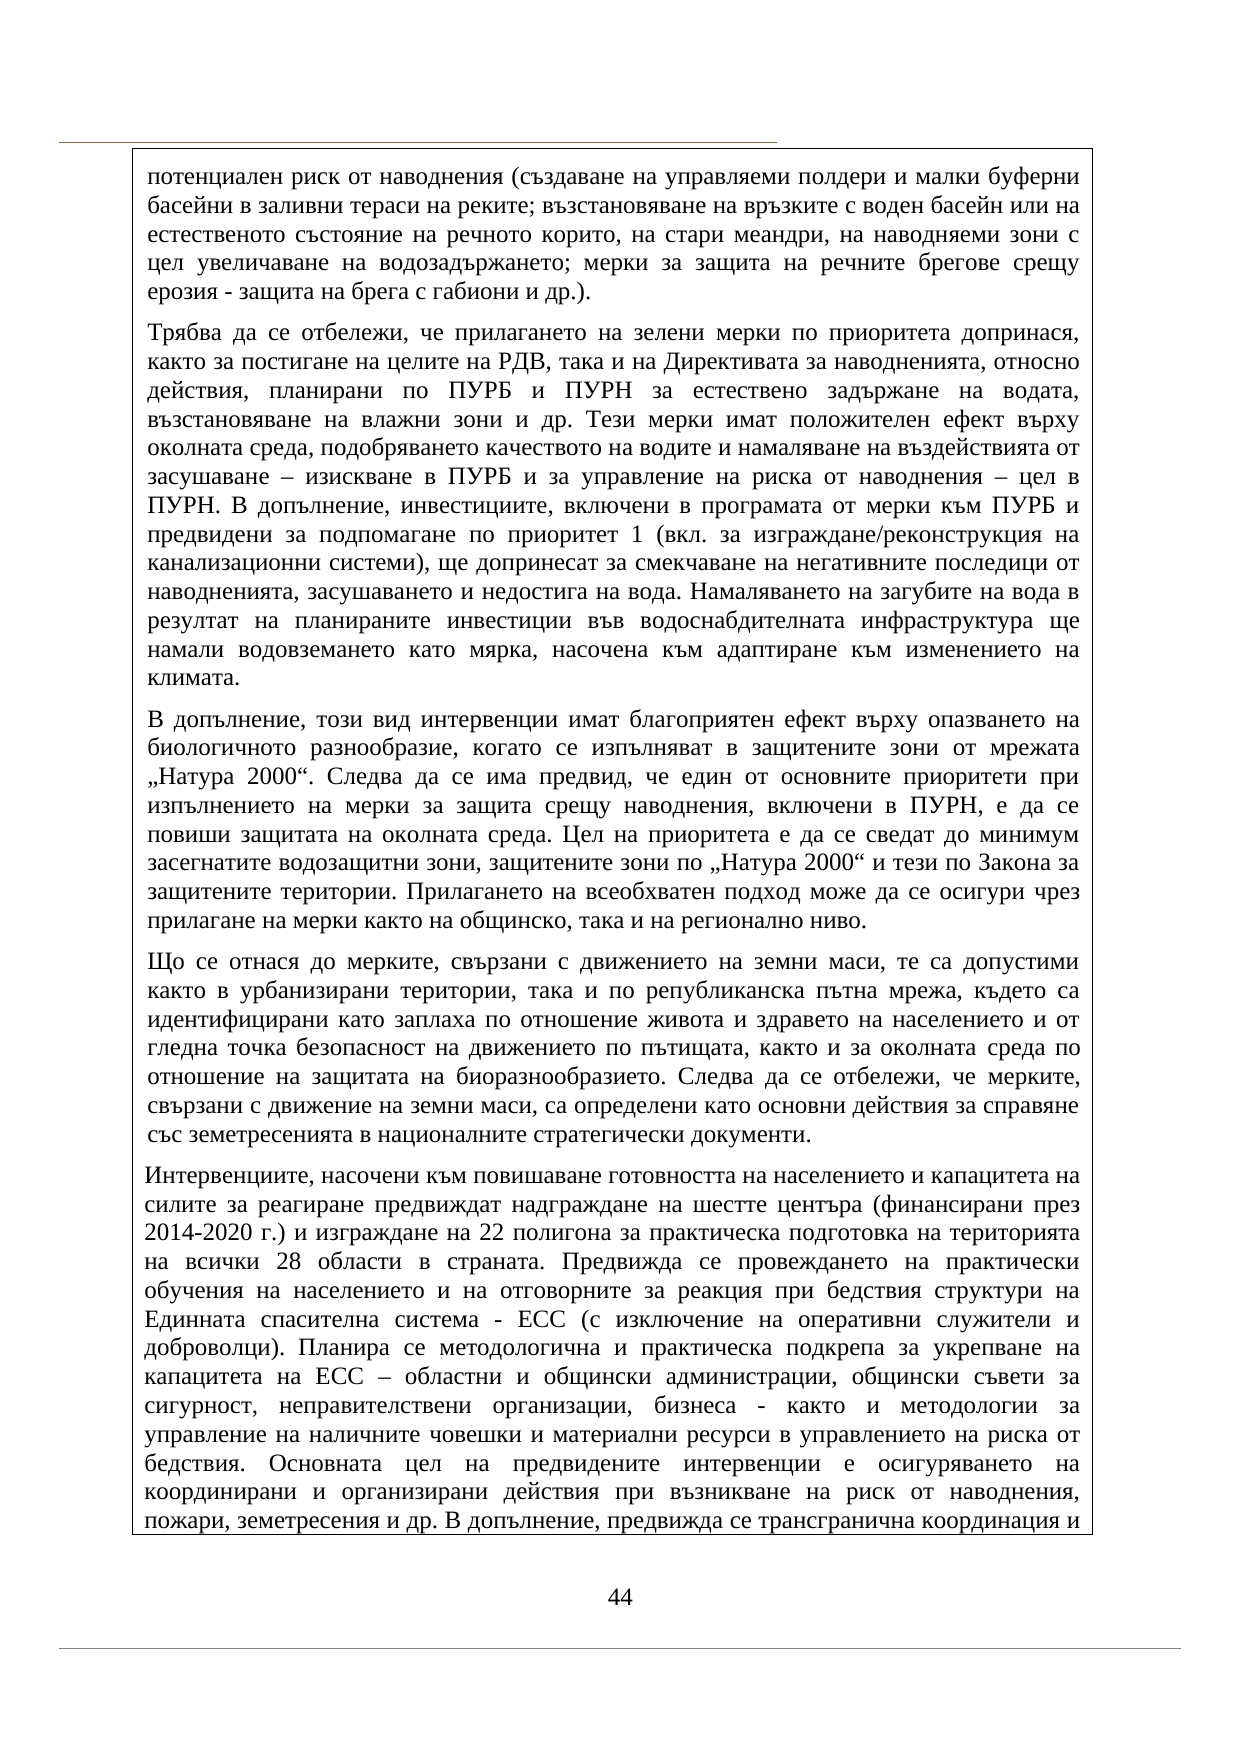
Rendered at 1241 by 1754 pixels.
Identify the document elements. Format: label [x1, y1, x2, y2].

table_header [133, 149, 1092, 1534]
